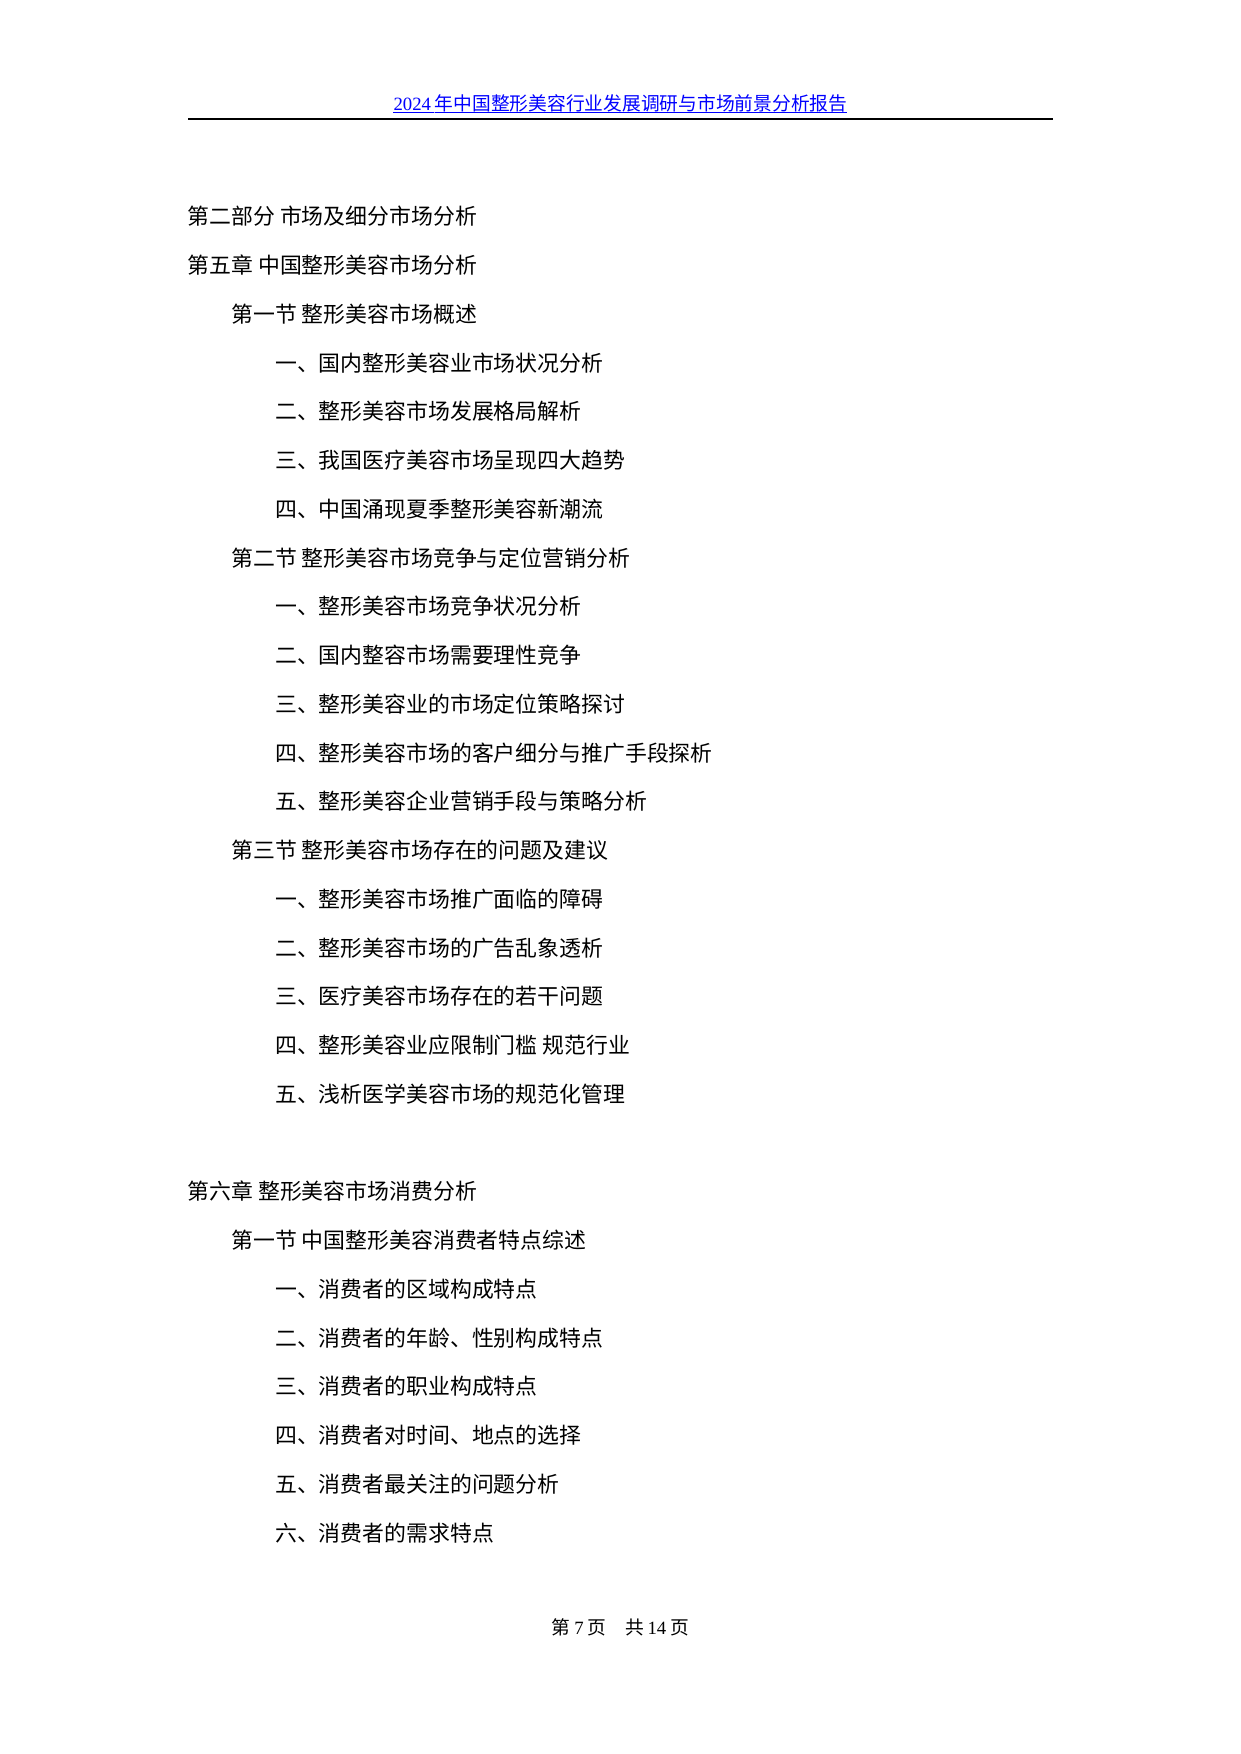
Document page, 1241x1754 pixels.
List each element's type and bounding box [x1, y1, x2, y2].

text [187, 150, 1053, 1548]
